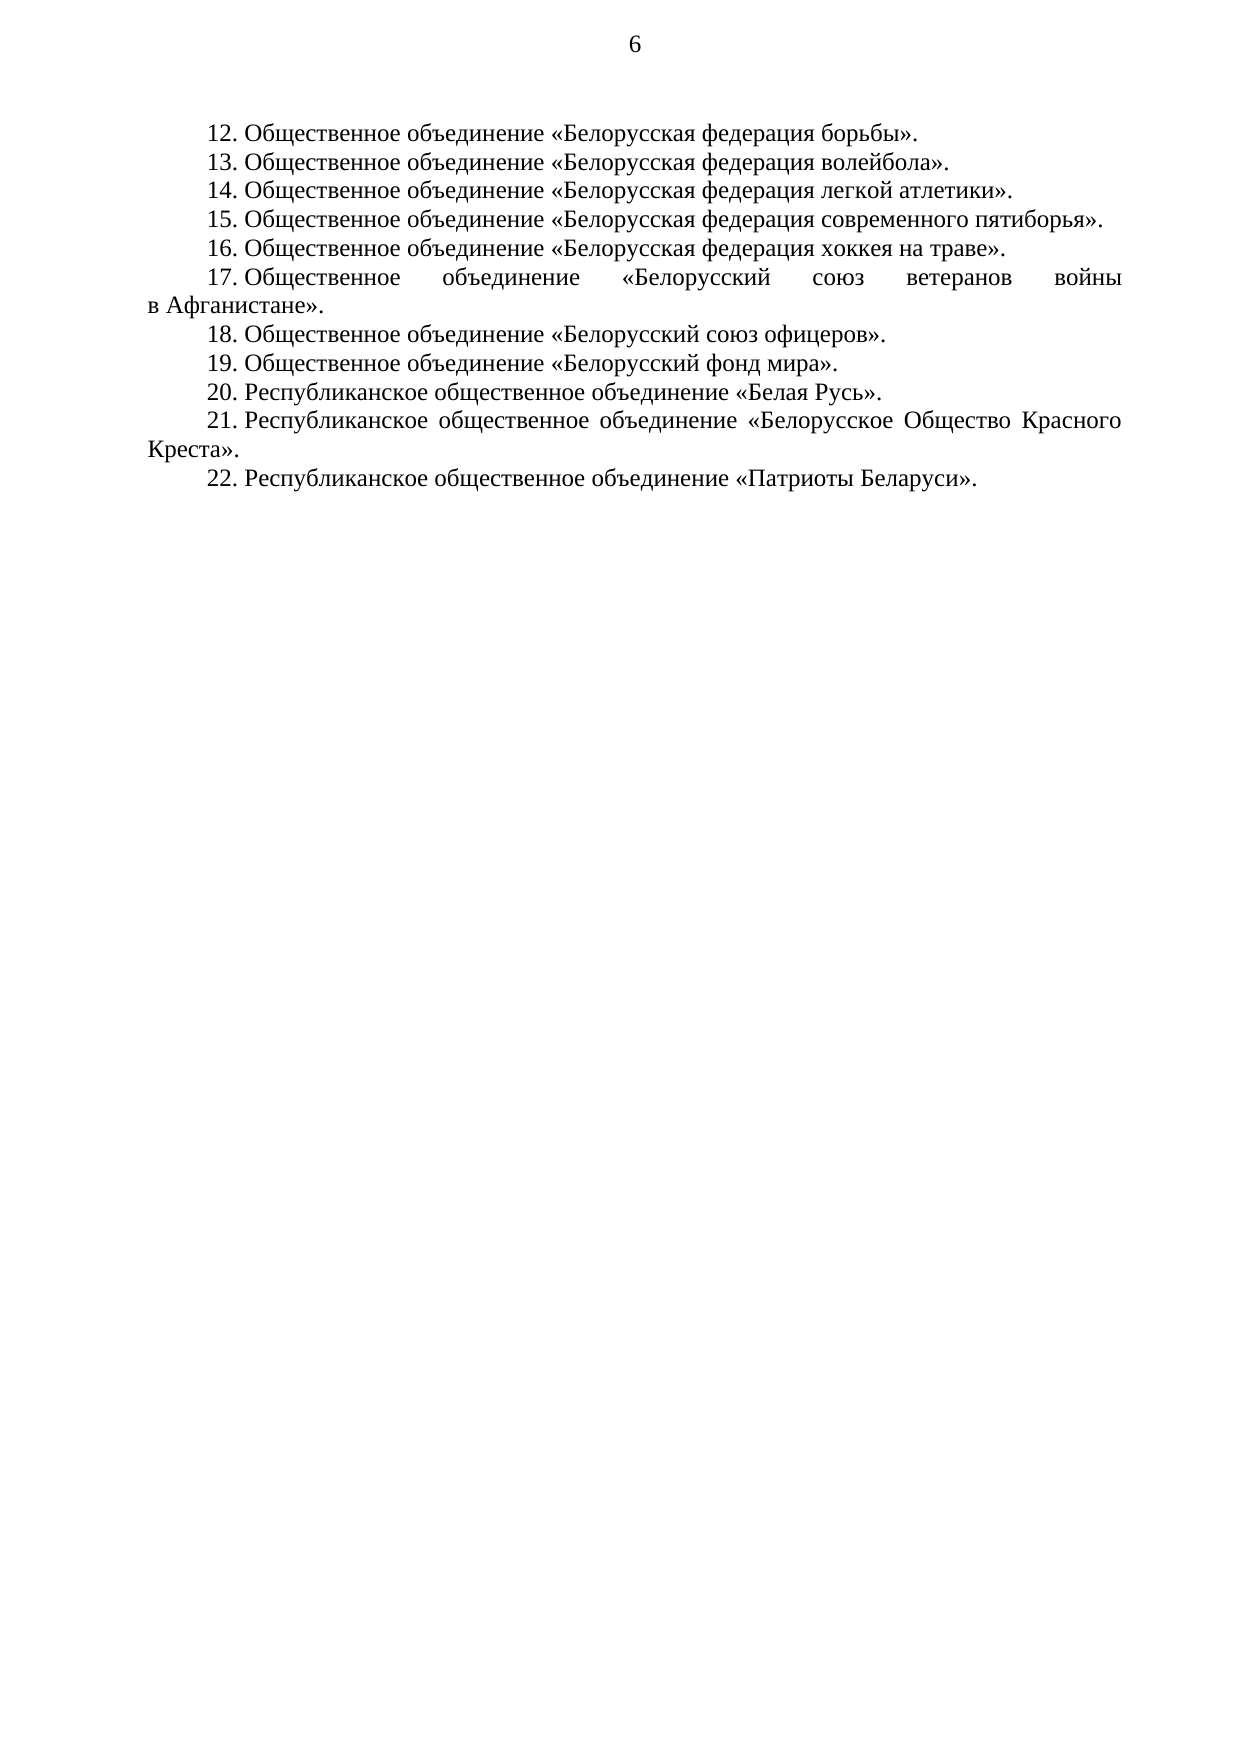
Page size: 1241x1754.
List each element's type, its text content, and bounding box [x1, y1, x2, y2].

text 17. Общественное объединение «Белорусский союз ветеранов войны в Афганистане». [147, 262, 1122, 319]
text 15. Общественное объединение «Белорусская федерация современного пятиборья». [147, 204, 1122, 233]
text 16. Общественное объединение «Белорусская федерация хоккея на траве». [147, 233, 1122, 262]
text 18. Общественное объединение «Белорусский союз офицеров». [147, 319, 1122, 348]
text 12. Общественное объединение «Белорусская федерация борьбы». [147, 118, 1122, 147]
text 20. Республиканское общественное объединение «Белая Русь». [147, 377, 1122, 406]
text 21. Республиканское общественное объединение «Белорусское Общество Красного Креста». [147, 406, 1122, 463]
text 13. Общественное объединение «Белорусская федерация волейбола». [147, 147, 1122, 176]
text 19. Общественное объединение «Белорусский фонд мира». [147, 348, 1122, 377]
text 22. Республиканское общественное объединение «Патриоты Беларуси». [147, 463, 1122, 492]
text 14. Общественное объединение «Белорусская федерация легкой атлетики». [147, 176, 1122, 204]
